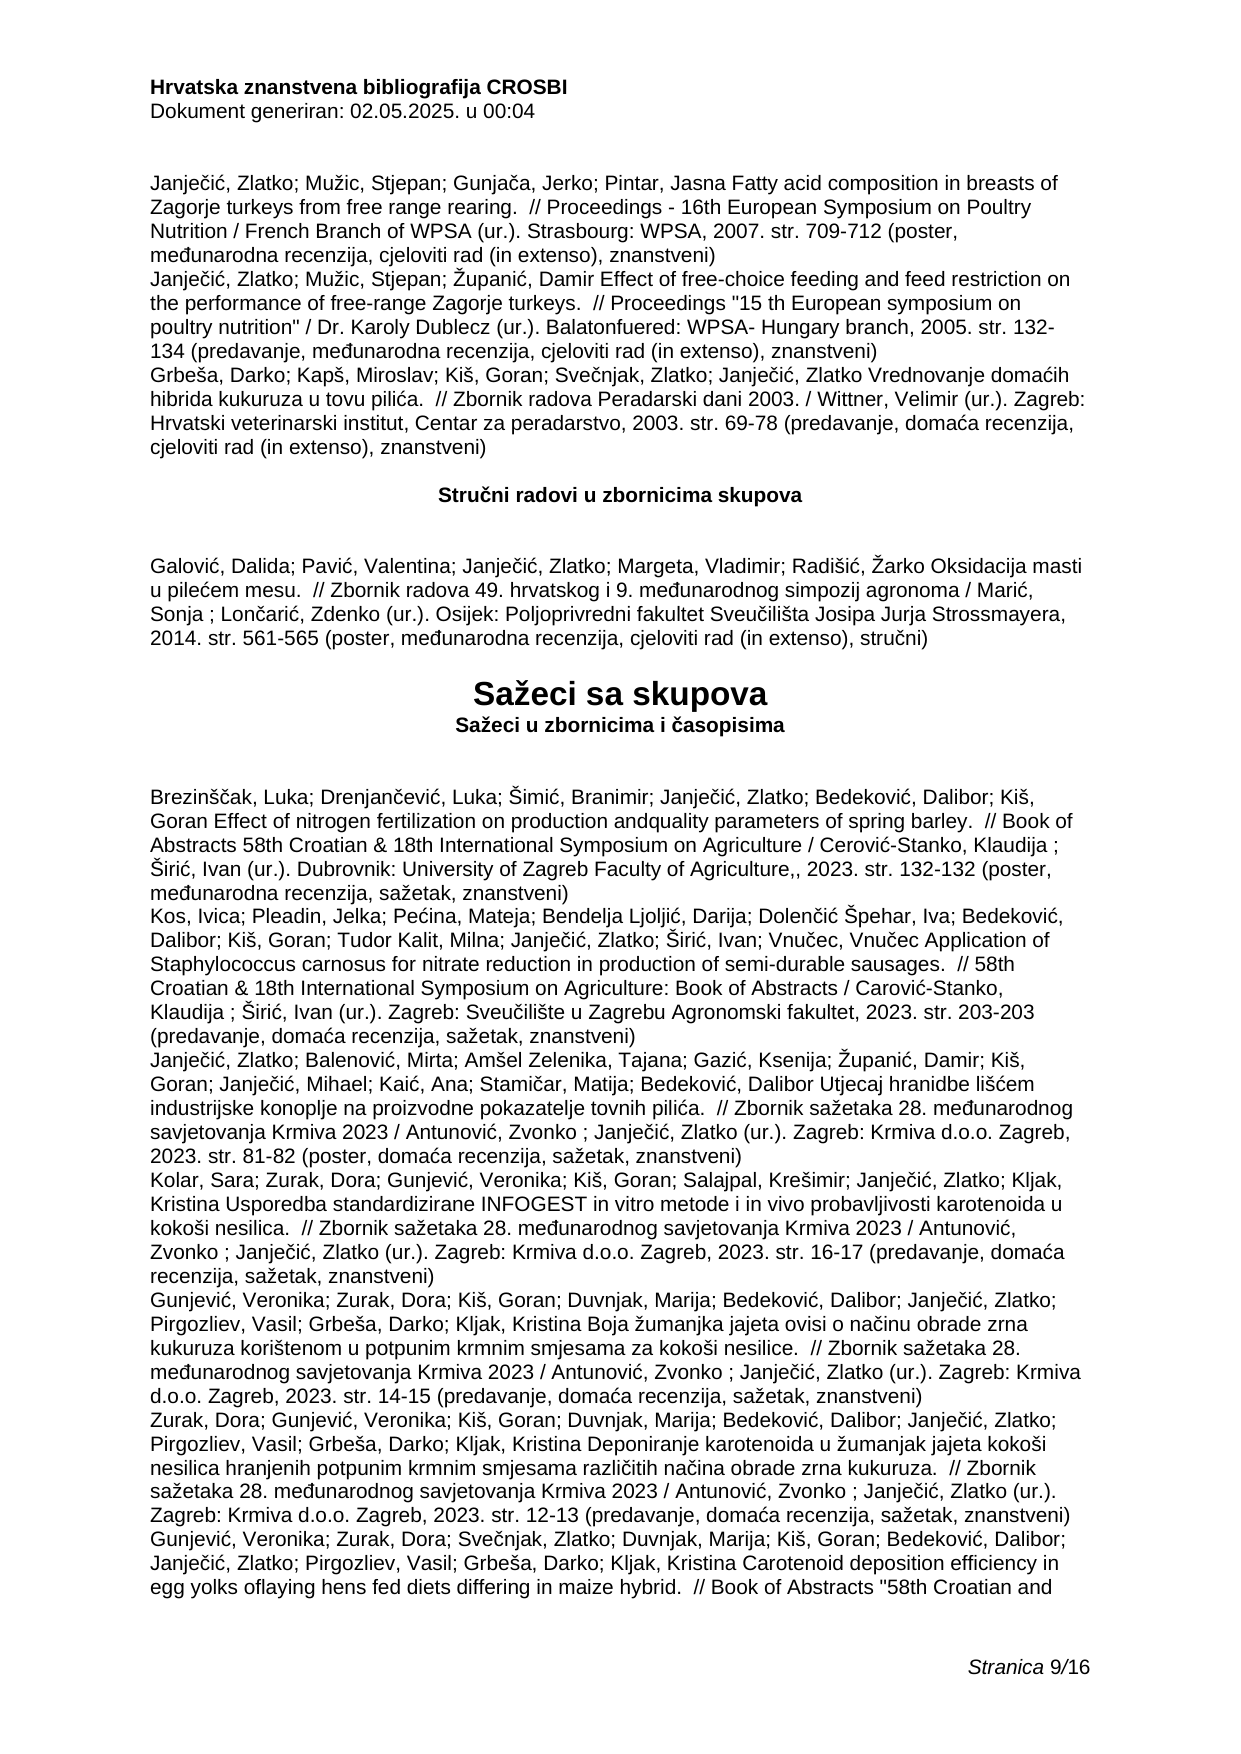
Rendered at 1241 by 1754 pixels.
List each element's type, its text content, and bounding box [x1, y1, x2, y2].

text Janječić, Zlatko; Mužic, Stjepan; Gunjača, Jerko; Pintar, Jasna [150, 171, 1090, 267]
text Janječić, Zlatko; Balenović, Mirta; Amšel Zelenika, Tajana; Gazić, Ksenija; Županić, Damir; Kiš, Goran; Janječić, Mihael; Kaić, Ana; Stamičar, Matija; Bedeković, Dalibor [150, 1048, 1090, 1168]
subtitle Stručni radovi u zbornicima skupova [150, 482, 1090, 506]
text Galović, Dalida; Pavić, Valentina; Janječić, Zlatko; Margeta, Vladimir; Radišić, Žarko [150, 554, 1090, 650]
text Gunjević, Veronika; Zurak, Dora; Kiš, Goran; Duvnjak, Marija; Bedeković, Dalibor; Janječić, Zlatko; Pirgozliev, Vasil; Grbeša, Darko; Kljak, Kristina [150, 1288, 1090, 1407]
text Zurak, Dora; Gunjević, Veronika; Kiš, Goran; Duvnjak, Marija; Bedeković, Dalibor; Janječić, Zlatko; Pirgozliev, Vasil; Grbeša, Darko; Kljak, Kristina [150, 1407, 1090, 1527]
text Brezinščak, Luka; Drenjančević, Luka; Šimić, Branimir; Janječić, Zlatko; Bedeković, Dalibor; Kiš, Goran [150, 784, 1090, 904]
text Kos, Ivica; Pleadin, Jelka; Pećina, Mateja; Bendelja Ljoljić, Darija; Dolenčić Špehar, Iva; Bedeković, Dalibor; Kiš, Goran; Tudor Kalit, Milna; Janječić, Zlatko; Širić, Ivan; Vnučec, Vnučec [150, 904, 1090, 1048]
subtitle Sažeci sa skupova [150, 674, 1090, 713]
subtitle Sažeci u zbornicima i časopisima [150, 713, 1090, 737]
text Kolar, Sara; Zurak, Dora; Gunjević, Veronika; Kiš, Goran; Salajpal, Krešimir; Janječić, Zlatko; Kljak, Kristina [150, 1168, 1090, 1288]
text Grbeša, Darko; Kapš, Miroslav; Kiš, Goran; Svečnjak, Zlatko; Janječić, Zlatko [150, 363, 1090, 458]
text Janječić, Zlatko; Mužic, Stjepan; Županić, Damir [150, 267, 1090, 363]
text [150, 1527, 1090, 1599]
